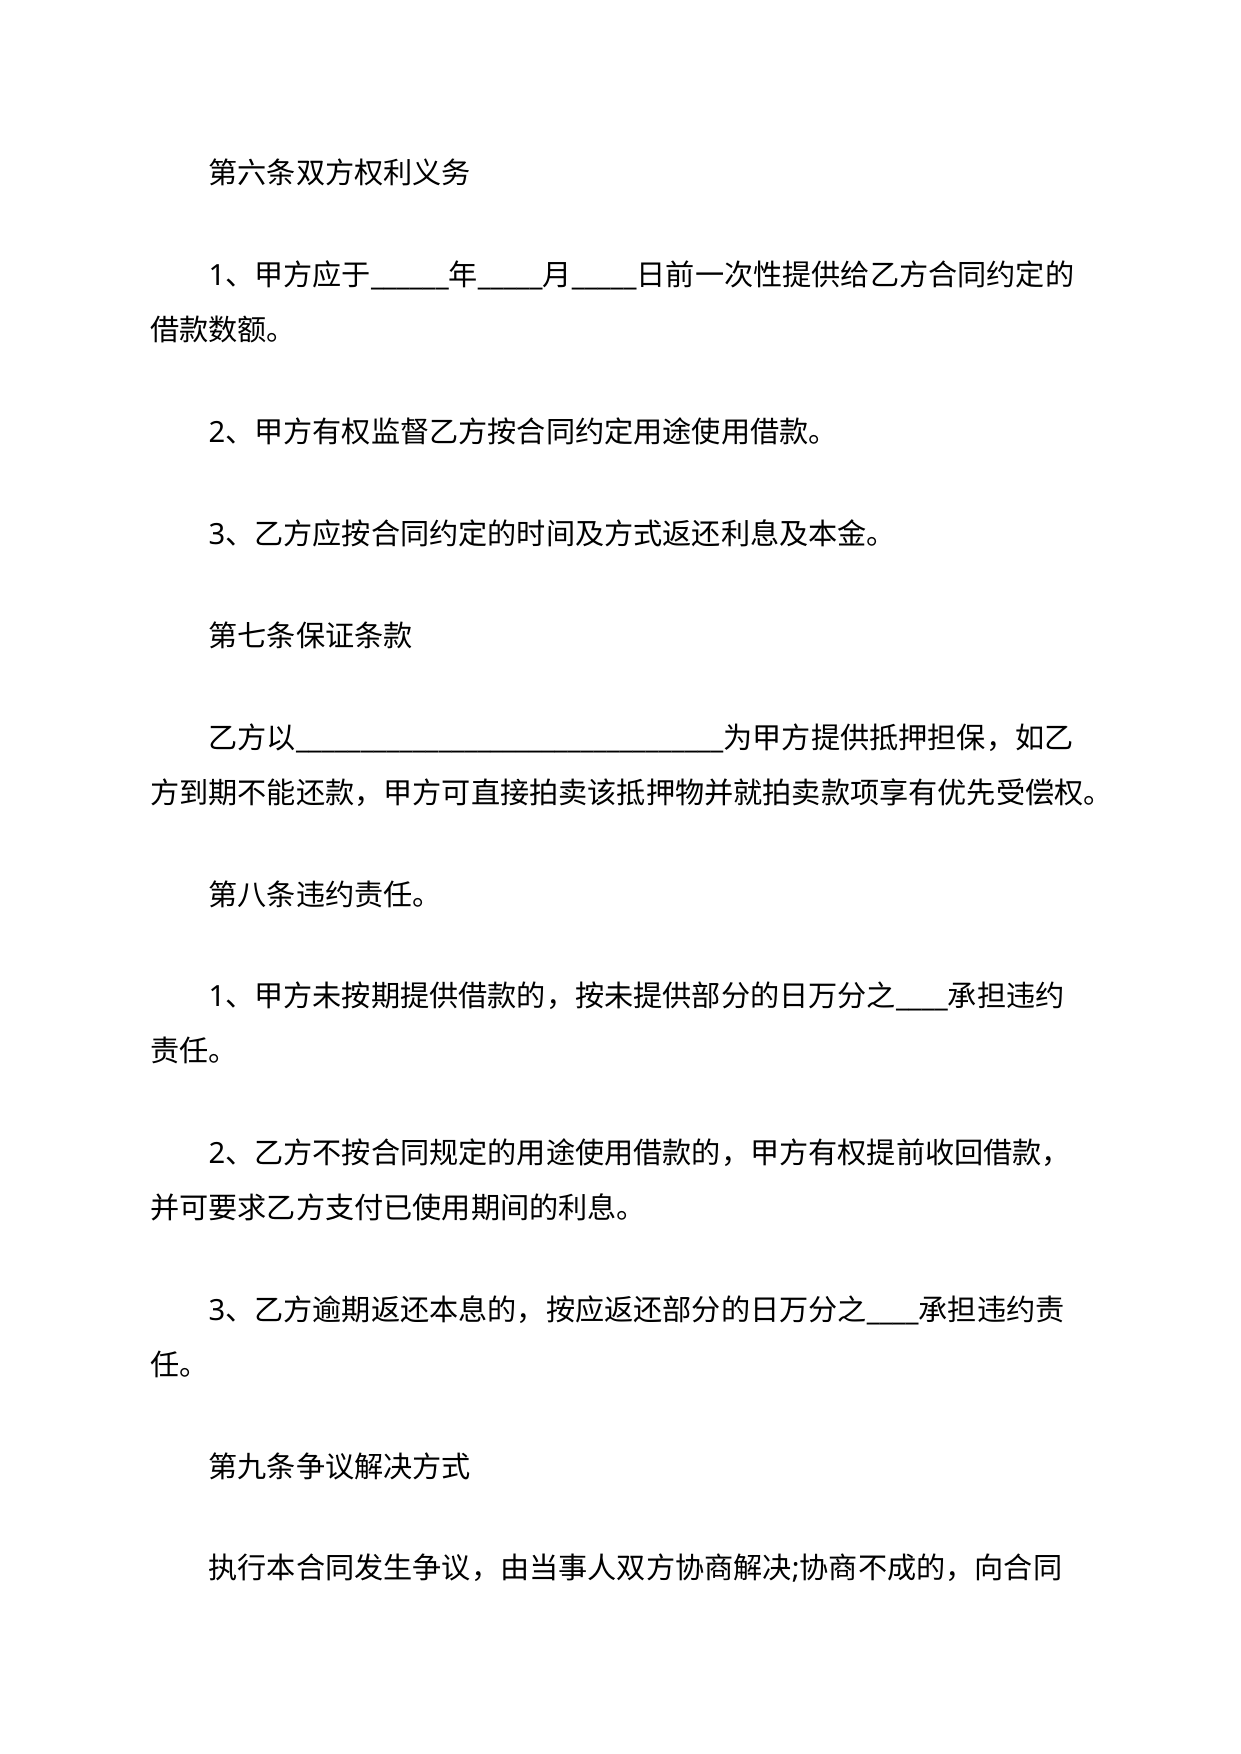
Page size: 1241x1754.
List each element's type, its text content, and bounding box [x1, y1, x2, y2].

text 第八条违约责任。 [150, 871, 1090, 913]
text 2、甲方有权监督乙方按合同约定用途使用借款。 [150, 408, 1090, 451]
text 第七条保证条款 [150, 612, 1090, 655]
text 2、乙方不按合同规定的用途使用借款的，甲方有权提前收回借款，并可要求乙方支付已使用期间的利息。 [150, 1129, 1090, 1227]
text 3、乙方逾期返还本息的，按应返还部分的日万分之____承担违约责任。 [150, 1286, 1090, 1384]
text 第九条争议解决方式 [150, 1443, 1090, 1485]
text 1、甲方应于______年_____月_____日前一次性提供给乙方合同约定的借款数额。 [150, 252, 1090, 349]
text 3、乙方应按合同约定的时间及方式返还利息及本金。 [150, 511, 1090, 553]
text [150, 1545, 1090, 1587]
text 乙方以_________________________________为甲方提供抵押担保，如乙方到期不能还款，甲方可直接拍卖该抵押物并就拍卖款项享有优先受偿权。 [150, 714, 1090, 812]
text 第六条双方权利义务 [150, 150, 1090, 192]
text 1、甲方未按期提供借款的，按未提供部分的日万分之____承担违约责任。 [150, 973, 1090, 1070]
